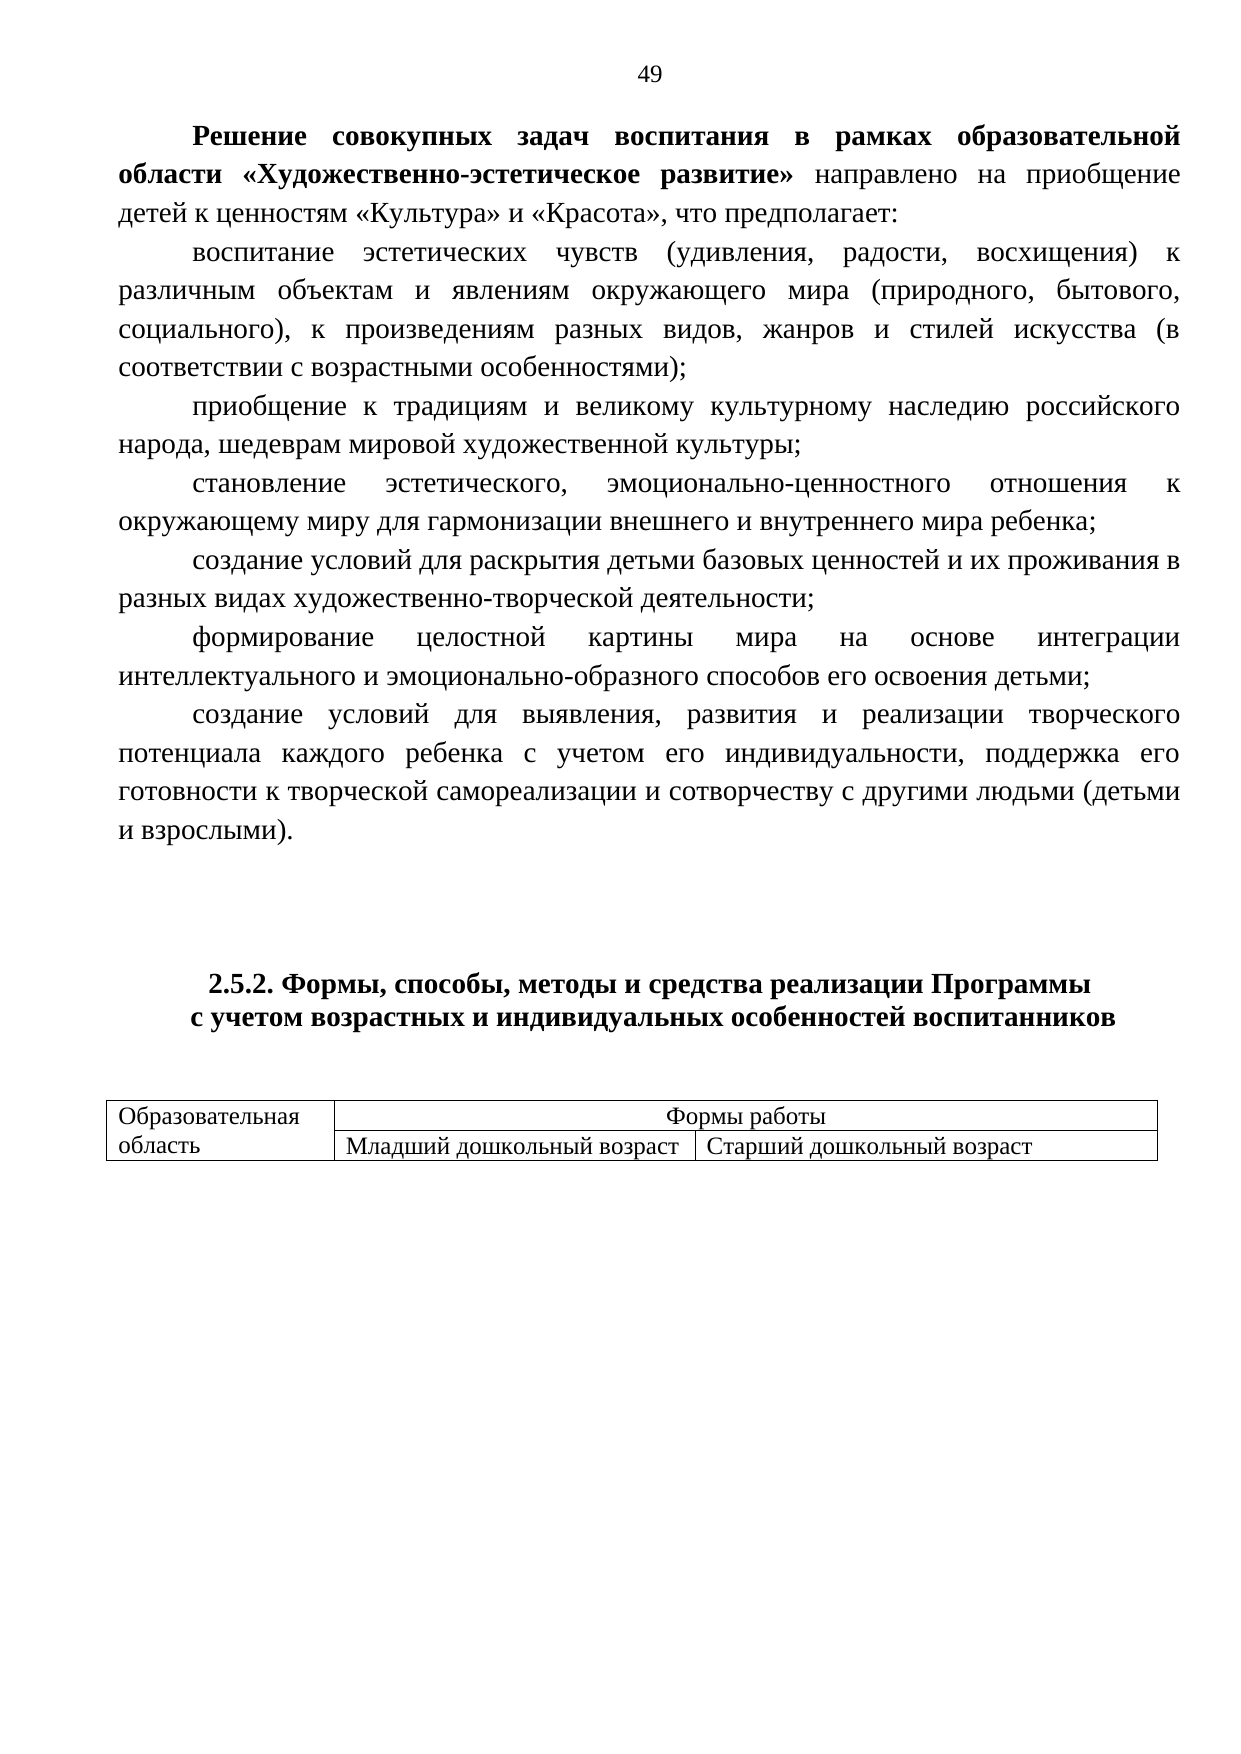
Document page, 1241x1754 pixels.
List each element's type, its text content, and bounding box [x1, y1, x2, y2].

table_header Образовательная область [107, 1101, 334, 1160]
table_cell Старший дошкольный возраст [696, 1131, 1157, 1160]
text формирование целостной картины мира на основе интеграции интеллектуального и эмоционально-образного способов его освоения детьми; [118, 619, 1181, 691]
text создание условий для раскрытия детьми базовых ценностей и их проживания в разных видах художественно-творческой деятельности; [118, 542, 1181, 614]
table_cell Младший дошкольный возраст [335, 1131, 695, 1160]
text воспитание эстетических чувств (удивления, радости, восхищения) к различным объектам и явлениям окружающего мира (природного, бытового, социального), к произведениям разных видов, жанров и стилей искусства (в соответствии с возрастными особенностями); [118, 234, 1181, 383]
text становление эстетического, эмоционально-ценностного отношения к окружающему миру для гармонизации внешнего и внутреннего мира ребенка; [118, 465, 1181, 537]
text приобщение к традициям и великому культурному наследию российского народа, шедеврам мировой художественной культуры; [118, 388, 1181, 460]
text создание условий для выявления, развития и реализации творческого потенциала каждого ребенка с учетом его индивидуальности, поддержка его готовности к творческой самореализации и сотворчеству с другими людьми (детьми и взрослыми). [118, 696, 1181, 845]
table_header Формы работы [335, 1101, 1157, 1130]
text с учетом возрастных и индивидуальных особенностей воспитанников [118, 999, 1181, 1033]
text 2.5.2. Формы, способы, методы и средства реализации Программы [118, 966, 1181, 999]
text Решение совокупных задач воспитания в рамках образовательной области «Художественно-эстетическое развитие» направлено на приобщение детей к ценностям «Культура» и «Красота», что предполагает: [118, 118, 1181, 229]
